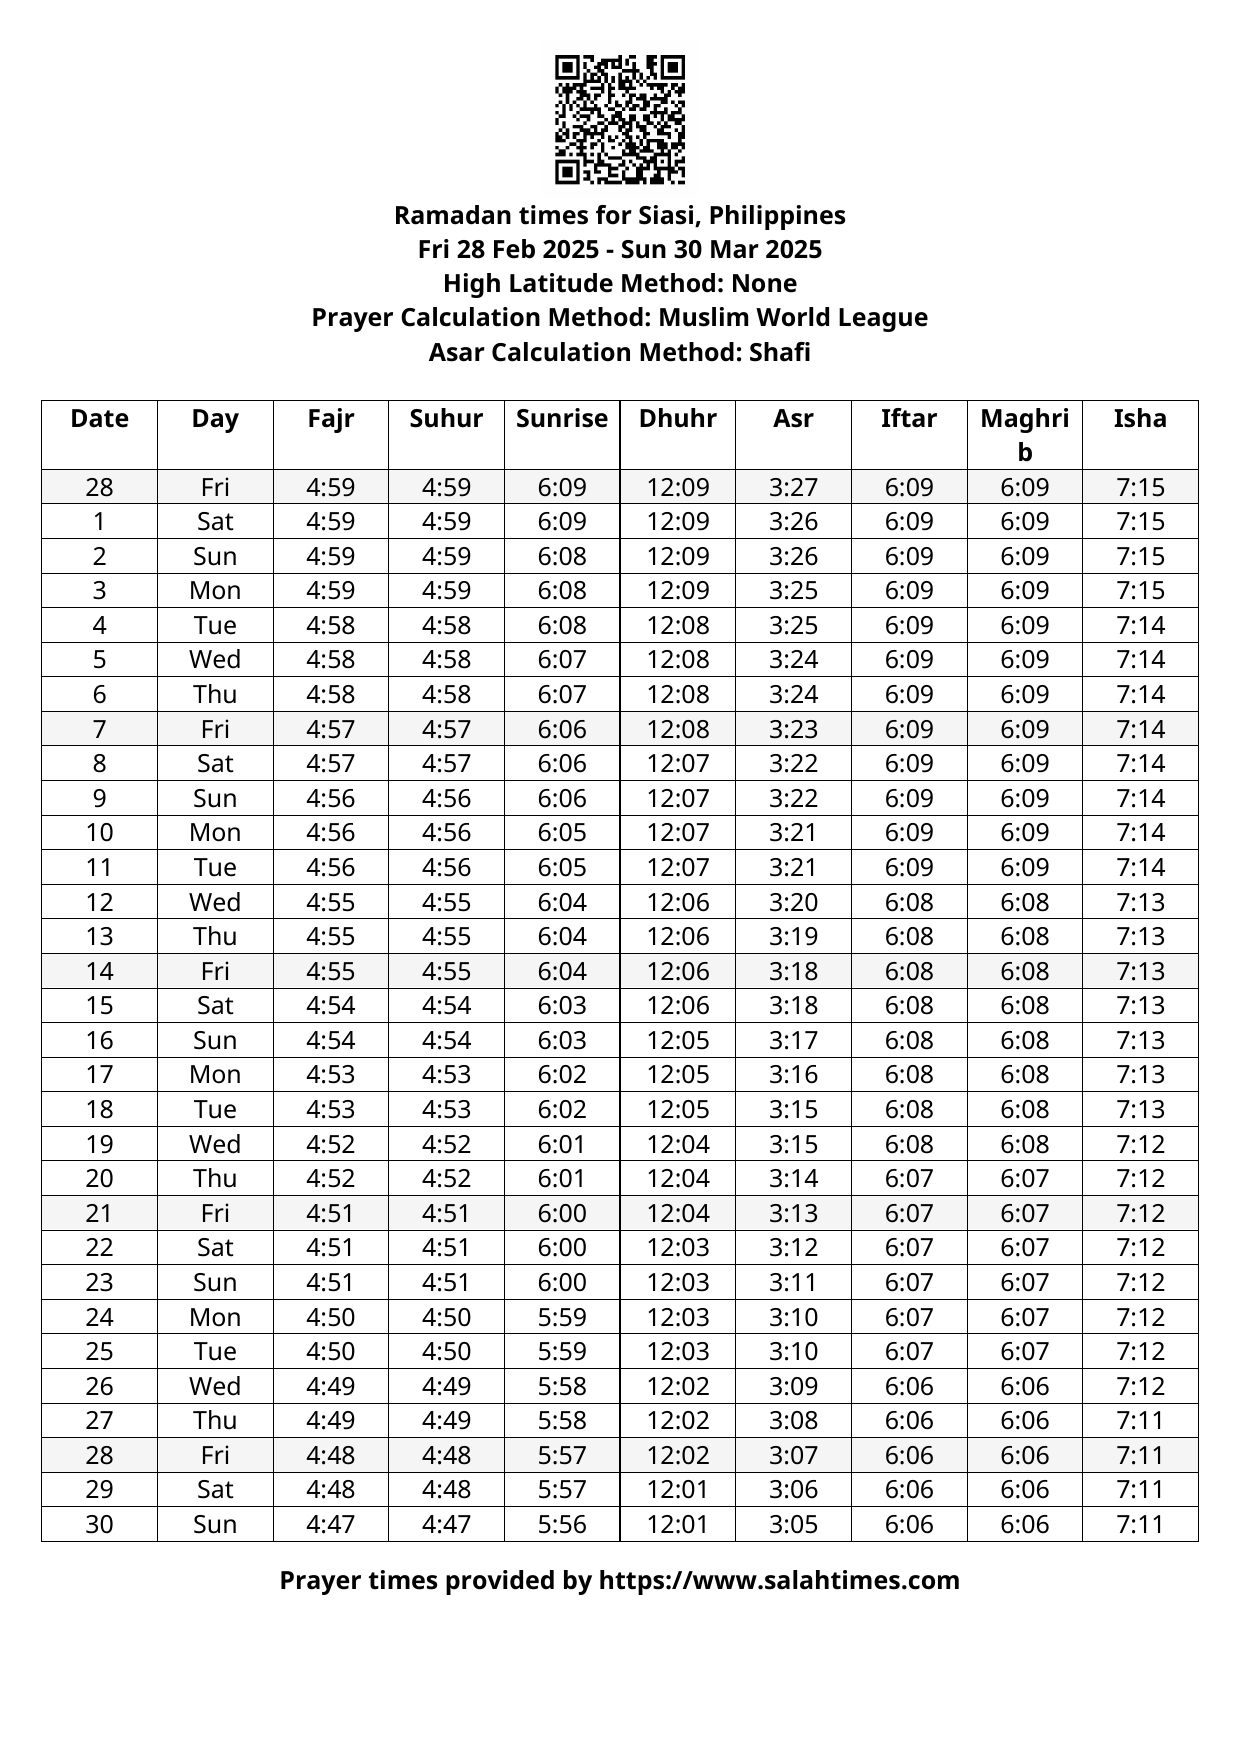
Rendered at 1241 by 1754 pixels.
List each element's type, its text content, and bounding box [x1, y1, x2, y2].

table_cell 6:00 [505, 1265, 619, 1299]
table_cell 5 [42, 643, 157, 676]
table_cell 6:09 [852, 539, 967, 572]
table_cell 24 [42, 1300, 157, 1333]
table_cell 4:58 [274, 608, 388, 642]
table_cell 4:48 [389, 1473, 504, 1506]
table_cell 6:09 [968, 504, 1082, 538]
table_cell 4:47 [274, 1507, 388, 1541]
table_cell 6:09 [968, 746, 1082, 780]
table_cell 7:14 [1083, 677, 1198, 711]
table_cell 4:50 [274, 1334, 388, 1368]
table_cell 6:09 [852, 746, 967, 780]
table_cell 5:56 [505, 1507, 619, 1541]
table_cell 4:57 [389, 712, 504, 745]
table_cell 4:55 [274, 954, 388, 987]
table_cell 6:08 [852, 1058, 967, 1091]
table_cell 4:58 [389, 677, 504, 711]
table_cell 4:51 [389, 1196, 504, 1229]
table_cell 6:03 [505, 989, 619, 1022]
table_cell Sat [158, 989, 273, 1022]
table_cell 4:56 [389, 850, 504, 884]
table_cell 16 [42, 1023, 157, 1057]
table_cell 3:21 [736, 816, 851, 849]
table_cell 4:56 [274, 781, 388, 814]
table_cell 6:09 [852, 608, 967, 642]
table_cell 2 [42, 539, 157, 572]
table_cell 3:26 [736, 539, 851, 572]
table_cell 6:06 [852, 1438, 967, 1472]
table_cell Sun [158, 781, 273, 814]
table_cell 3:26 [736, 504, 851, 538]
table_cell 4:53 [274, 1058, 388, 1091]
table_cell 4:59 [274, 539, 388, 572]
table_cell 5:58 [505, 1404, 619, 1437]
table_cell 3 [42, 574, 157, 607]
table_cell 4:50 [389, 1300, 504, 1333]
table_cell 3:15 [736, 1092, 851, 1126]
table_cell 7:14 [1083, 746, 1198, 780]
table_cell 6:08 [968, 885, 1082, 918]
table_cell Fri [158, 1438, 273, 1472]
table_cell 22 [42, 1231, 157, 1264]
table_cell 3:22 [736, 746, 851, 780]
table_cell 18 [42, 1092, 157, 1126]
table_cell 12:07 [621, 746, 735, 780]
table_cell 12:03 [621, 1231, 735, 1264]
table_cell 12:09 [621, 539, 735, 572]
table_cell 6:08 [852, 885, 967, 918]
table_header Iftar [852, 401, 967, 469]
table_cell Fri [158, 1196, 273, 1229]
table_cell 3:13 [736, 1196, 851, 1229]
table_cell 12:06 [621, 919, 735, 953]
table_cell 14 [42, 954, 157, 987]
table_cell 7:14 [1083, 781, 1198, 814]
table_cell 4:53 [389, 1058, 504, 1091]
table_cell 4:55 [389, 885, 504, 918]
table_cell Fri [158, 954, 273, 987]
table_cell 4:49 [274, 1369, 388, 1402]
table_cell Tue [158, 1334, 273, 1368]
table_cell 3:25 [736, 608, 851, 642]
table_cell 7:11 [1083, 1507, 1198, 1541]
table_cell 3:07 [736, 1438, 851, 1472]
table_cell 7:12 [1083, 1127, 1198, 1160]
table_cell 5:59 [505, 1334, 619, 1368]
table_cell 6:06 [852, 1404, 967, 1437]
table_cell 4 [42, 608, 157, 642]
table_cell 15 [42, 989, 157, 1022]
table_cell 6:05 [505, 850, 619, 884]
table_cell 6:00 [505, 1231, 619, 1264]
text Prayer Calculation Method: Muslim World League [42, 300, 1198, 334]
table_cell 4:55 [389, 919, 504, 953]
table_cell 12:07 [621, 850, 735, 884]
table_cell 6:09 [968, 816, 1082, 849]
text Asar Calculation Method: Shafi [42, 334, 1198, 368]
table_cell 6:09 [968, 608, 1082, 642]
table_cell 6:08 [852, 1023, 967, 1057]
table_cell 12:04 [621, 1127, 735, 1160]
table_cell 4:54 [389, 989, 504, 1022]
table_cell 5:57 [505, 1473, 619, 1506]
table_cell 6:07 [968, 1334, 1082, 1368]
table_cell 6:09 [968, 643, 1082, 676]
table_cell 12:01 [621, 1473, 735, 1506]
table_cell 4:59 [389, 574, 504, 607]
table_cell 4:56 [389, 781, 504, 814]
table_cell 6:09 [968, 470, 1082, 503]
table_cell 7:11 [1083, 1438, 1198, 1472]
table_cell 4:54 [389, 1023, 504, 1057]
table_cell 6:04 [505, 919, 619, 953]
table_cell 3:16 [736, 1058, 851, 1091]
table_cell 6:07 [968, 1265, 1082, 1299]
table_cell 3:19 [736, 919, 851, 953]
table_header Asr [736, 401, 851, 469]
table_cell 21 [42, 1196, 157, 1229]
table_cell 6:07 [852, 1161, 967, 1195]
table_cell 6:08 [968, 1127, 1082, 1160]
table_cell 28 [42, 470, 157, 503]
table_cell 6:09 [852, 712, 967, 745]
table_cell Sun [158, 1265, 273, 1299]
table_cell 7:12 [1083, 1369, 1198, 1402]
table_cell 6:08 [505, 608, 619, 642]
table_cell 6:08 [968, 919, 1082, 953]
table_cell 6:08 [968, 954, 1082, 987]
table_cell Sat [158, 504, 273, 538]
table_cell 4:55 [389, 954, 504, 987]
table_cell Wed [158, 1369, 273, 1402]
table_header Sunrise [505, 401, 619, 469]
table_cell 7:13 [1083, 989, 1198, 1022]
table_cell 29 [42, 1473, 157, 1506]
table_cell Wed [158, 885, 273, 918]
table_cell 17 [42, 1058, 157, 1091]
table_cell 4:54 [274, 989, 388, 1022]
table_cell 20 [42, 1161, 157, 1195]
text Prayer times provided by https://www.salahtimes.com [42, 1563, 1198, 1597]
table_cell 3:15 [736, 1127, 851, 1160]
table_cell 7:15 [1083, 470, 1198, 503]
table_cell 6:09 [852, 816, 967, 849]
table_cell 4:49 [389, 1369, 504, 1402]
table_cell 3:11 [736, 1265, 851, 1299]
table_cell 6:08 [968, 1058, 1082, 1091]
table_cell 5:59 [505, 1300, 619, 1333]
table_cell Sat [158, 1473, 273, 1506]
table_cell 3:10 [736, 1300, 851, 1333]
table_cell 6:07 [968, 1231, 1082, 1264]
table_cell 4:51 [389, 1231, 504, 1264]
table_cell 4:52 [274, 1127, 388, 1160]
table_cell 6:07 [968, 1161, 1082, 1195]
table_cell 7:12 [1083, 1231, 1198, 1264]
table_cell 4:58 [274, 643, 388, 676]
table_cell 6:09 [968, 677, 1082, 711]
table_cell 12:05 [621, 1023, 735, 1057]
table_cell Tue [158, 1092, 273, 1126]
table_cell 3:09 [736, 1369, 851, 1402]
table_cell 12:09 [621, 574, 735, 607]
table_cell 4:56 [389, 816, 504, 849]
table_cell 6:08 [968, 1023, 1082, 1057]
table_cell 7:14 [1083, 608, 1198, 642]
table_cell 7:12 [1083, 1161, 1198, 1195]
table_cell 7:15 [1083, 539, 1198, 572]
table_cell 4:57 [389, 746, 504, 780]
table_cell 4:55 [274, 885, 388, 918]
table_cell 6:08 [852, 989, 967, 1022]
table_cell 30 [42, 1507, 157, 1541]
table_cell 12:02 [621, 1369, 735, 1402]
table_cell 6:07 [968, 1196, 1082, 1229]
table_cell 3:12 [736, 1231, 851, 1264]
table_header Suhur [389, 401, 504, 469]
table_cell 6:07 [852, 1196, 967, 1229]
table_cell 6:08 [505, 539, 619, 572]
table_cell 12:05 [621, 1058, 735, 1091]
table_cell 12:05 [621, 1092, 735, 1126]
table_cell Wed [158, 643, 273, 676]
table_cell 4:59 [389, 470, 504, 503]
table_cell 12:03 [621, 1334, 735, 1368]
table_cell 4:52 [274, 1161, 388, 1195]
table_cell 4:50 [274, 1300, 388, 1333]
table_cell 7:15 [1083, 574, 1198, 607]
table_cell 8 [42, 746, 157, 780]
table_cell 6:06 [968, 1507, 1082, 1541]
table_cell 3:24 [736, 643, 851, 676]
table_cell 23 [42, 1265, 157, 1299]
table_cell 3:17 [736, 1023, 851, 1057]
table_cell 12:04 [621, 1161, 735, 1195]
table_cell 6:08 [852, 954, 967, 987]
table_cell 12:03 [621, 1265, 735, 1299]
table_cell 6:03 [505, 1023, 619, 1057]
table_cell 4:55 [274, 919, 388, 953]
table_cell 6 [42, 677, 157, 711]
table_cell 6:09 [968, 850, 1082, 884]
table_cell 3:10 [736, 1334, 851, 1368]
table_cell 6:09 [505, 504, 619, 538]
table_cell 7:13 [1083, 1092, 1198, 1126]
table_cell 11 [42, 850, 157, 884]
table_cell 12:08 [621, 643, 735, 676]
table_cell 6:07 [852, 1231, 967, 1264]
table_cell 4:57 [274, 746, 388, 780]
table_cell 3:08 [736, 1404, 851, 1437]
table_cell Sat [158, 1231, 273, 1264]
table_cell 4:58 [274, 677, 388, 711]
table_cell 4:52 [389, 1161, 504, 1195]
table_cell 19 [42, 1127, 157, 1160]
table_cell 4:48 [389, 1438, 504, 1472]
table_cell 7:15 [1083, 504, 1198, 538]
table_cell 4:51 [274, 1196, 388, 1229]
table_cell 6:08 [968, 989, 1082, 1022]
table_cell 6:09 [968, 781, 1082, 814]
table_cell 4:56 [274, 850, 388, 884]
table_cell Mon [158, 574, 273, 607]
table_cell 12 [42, 885, 157, 918]
table_cell 4:51 [274, 1231, 388, 1264]
table_cell 4:53 [274, 1092, 388, 1126]
table_cell 4:51 [274, 1265, 388, 1299]
table_cell 6:02 [505, 1058, 619, 1091]
table_cell 6:07 [505, 643, 619, 676]
table_cell 6:06 [852, 1473, 967, 1506]
table_cell 6:09 [968, 712, 1082, 745]
table_cell 6:09 [852, 850, 967, 884]
table_cell 12:08 [621, 712, 735, 745]
table_cell 3:14 [736, 1161, 851, 1195]
table_cell 6:06 [852, 1507, 967, 1541]
table_cell Thu [158, 1404, 273, 1437]
table_cell 3:24 [736, 677, 851, 711]
table_cell 7:14 [1083, 850, 1198, 884]
table_cell 12:09 [621, 470, 735, 503]
table_cell 4:48 [274, 1438, 388, 1472]
table_header Dhuhr [621, 401, 735, 469]
table_cell 5:58 [505, 1369, 619, 1402]
table_cell 4:49 [274, 1404, 388, 1437]
table_cell 4:58 [389, 643, 504, 676]
table_cell 4:58 [389, 608, 504, 642]
table_cell 25 [42, 1334, 157, 1368]
table_cell 6:06 [505, 746, 619, 780]
table_header Isha [1083, 401, 1198, 469]
table_cell 4:53 [389, 1092, 504, 1126]
table_cell 6:06 [852, 1369, 967, 1402]
table_cell Tue [158, 850, 273, 884]
table_cell 4:54 [274, 1023, 388, 1057]
table_cell 7:12 [1083, 1196, 1198, 1229]
table_cell 1 [42, 504, 157, 538]
table_cell 7 [42, 712, 157, 745]
table_cell 3:21 [736, 850, 851, 884]
table_cell 10 [42, 816, 157, 849]
table_cell 4:57 [274, 712, 388, 745]
table_cell 12:08 [621, 608, 735, 642]
table_cell 6:01 [505, 1161, 619, 1195]
table_cell 12:09 [621, 504, 735, 538]
table_cell 7:13 [1083, 919, 1198, 953]
table_cell 7:12 [1083, 1334, 1198, 1368]
table_cell 6:09 [968, 574, 1082, 607]
table_cell 6:06 [968, 1369, 1082, 1402]
table_cell 12:06 [621, 885, 735, 918]
table_cell 27 [42, 1404, 157, 1437]
table_cell 6:07 [852, 1300, 967, 1333]
table_cell Wed [158, 1127, 273, 1160]
table_cell 4:59 [389, 504, 504, 538]
table_cell 3:23 [736, 712, 851, 745]
table_cell 4:48 [274, 1473, 388, 1506]
table_cell 6:09 [505, 470, 619, 503]
table_cell Sun [158, 1507, 273, 1541]
table_cell Sun [158, 1023, 273, 1057]
table_cell 6:07 [968, 1300, 1082, 1333]
picture [542, 41, 699, 198]
table_cell 3:20 [736, 885, 851, 918]
table_cell 6:09 [968, 539, 1082, 572]
table_cell 13 [42, 919, 157, 953]
table_cell 7:11 [1083, 1404, 1198, 1437]
table_cell Fri [158, 470, 273, 503]
table_cell 12:08 [621, 677, 735, 711]
text High Latitude Method: None [42, 266, 1198, 300]
table_cell 12:07 [621, 781, 735, 814]
table_cell 3:18 [736, 989, 851, 1022]
table_cell 7:14 [1083, 643, 1198, 676]
table_cell Thu [158, 677, 273, 711]
table_cell 12:06 [621, 954, 735, 987]
table_cell Tue [158, 608, 273, 642]
table_cell 4:56 [274, 816, 388, 849]
table_cell 7:11 [1083, 1473, 1198, 1506]
table_cell 28 [42, 1438, 157, 1472]
text Fri 28 Feb 2025 - Sun 30 Mar 2025 [42, 232, 1198, 266]
table_cell Mon [158, 1300, 273, 1333]
table_cell 6:06 [505, 781, 619, 814]
table_cell Sun [158, 539, 273, 572]
table_cell 6:01 [505, 1127, 619, 1160]
table_cell 6:07 [852, 1265, 967, 1299]
table_cell 6:06 [505, 712, 619, 745]
table_cell 6:09 [852, 574, 967, 607]
table_cell 7:12 [1083, 1265, 1198, 1299]
table_cell 3:25 [736, 574, 851, 607]
table_cell 5:57 [505, 1438, 619, 1472]
table_cell 12:02 [621, 1404, 735, 1437]
table_cell 7:13 [1083, 954, 1198, 987]
table_cell 6:08 [852, 1127, 967, 1160]
text Ramadan times for Siasi, Philippines [42, 198, 1198, 232]
table_cell 7:14 [1083, 816, 1198, 849]
table_cell 3:27 [736, 470, 851, 503]
table_cell Fri [158, 712, 273, 745]
table_header Maghrib [968, 401, 1082, 469]
table_cell 6:08 [968, 1092, 1082, 1126]
table_cell 9 [42, 781, 157, 814]
table_cell 4:59 [274, 470, 388, 503]
table_cell 12:03 [621, 1300, 735, 1333]
table_cell 4:47 [389, 1507, 504, 1541]
table_cell 6:06 [968, 1473, 1082, 1506]
table_cell Sat [158, 746, 273, 780]
table_cell 4:59 [274, 504, 388, 538]
table_cell 7:13 [1083, 1058, 1198, 1091]
table_cell 4:52 [389, 1127, 504, 1160]
table_cell 12:07 [621, 816, 735, 849]
table_cell Thu [158, 1161, 273, 1195]
table_cell 6:02 [505, 1092, 619, 1126]
table_cell 12:01 [621, 1507, 735, 1541]
table_cell 3:22 [736, 781, 851, 814]
table_header Date [42, 401, 157, 469]
table_cell 6:06 [968, 1438, 1082, 1472]
table_cell 3:05 [736, 1507, 851, 1541]
table_header Fajr [274, 401, 388, 469]
table_cell 7:14 [1083, 712, 1198, 745]
table_cell 7:13 [1083, 1023, 1198, 1057]
table_cell 6:08 [852, 1092, 967, 1126]
table_cell 12:02 [621, 1438, 735, 1472]
table_cell 6:07 [852, 1334, 967, 1368]
table_cell 6:09 [852, 781, 967, 814]
table_header Day [158, 401, 273, 469]
table_cell 6:04 [505, 885, 619, 918]
table_cell 12:04 [621, 1196, 735, 1229]
table_cell 4:49 [389, 1404, 504, 1437]
table_cell 26 [42, 1369, 157, 1402]
table_cell Thu [158, 919, 273, 953]
table_cell 3:18 [736, 954, 851, 987]
table_cell 4:59 [389, 539, 504, 572]
table_cell Mon [158, 1058, 273, 1091]
table_cell 3:06 [736, 1473, 851, 1506]
table_cell 6:05 [505, 816, 619, 849]
table_cell 7:12 [1083, 1300, 1198, 1333]
table_cell 6:09 [852, 470, 967, 503]
table_cell 6:00 [505, 1196, 619, 1229]
table_cell 12:06 [621, 989, 735, 1022]
table_cell 4:51 [389, 1265, 504, 1299]
table_cell 6:07 [505, 677, 619, 711]
table_cell Mon [158, 816, 273, 849]
table_cell 6:09 [852, 677, 967, 711]
table_cell 6:09 [852, 643, 967, 676]
table_cell 6:06 [968, 1404, 1082, 1437]
table_cell 6:08 [852, 919, 967, 953]
table_cell 7:13 [1083, 885, 1198, 918]
table_cell 6:04 [505, 954, 619, 987]
table_cell 6:08 [505, 574, 619, 607]
table_cell 4:50 [389, 1334, 504, 1368]
table_cell 4:59 [274, 574, 388, 607]
table_cell 6:09 [852, 504, 967, 538]
